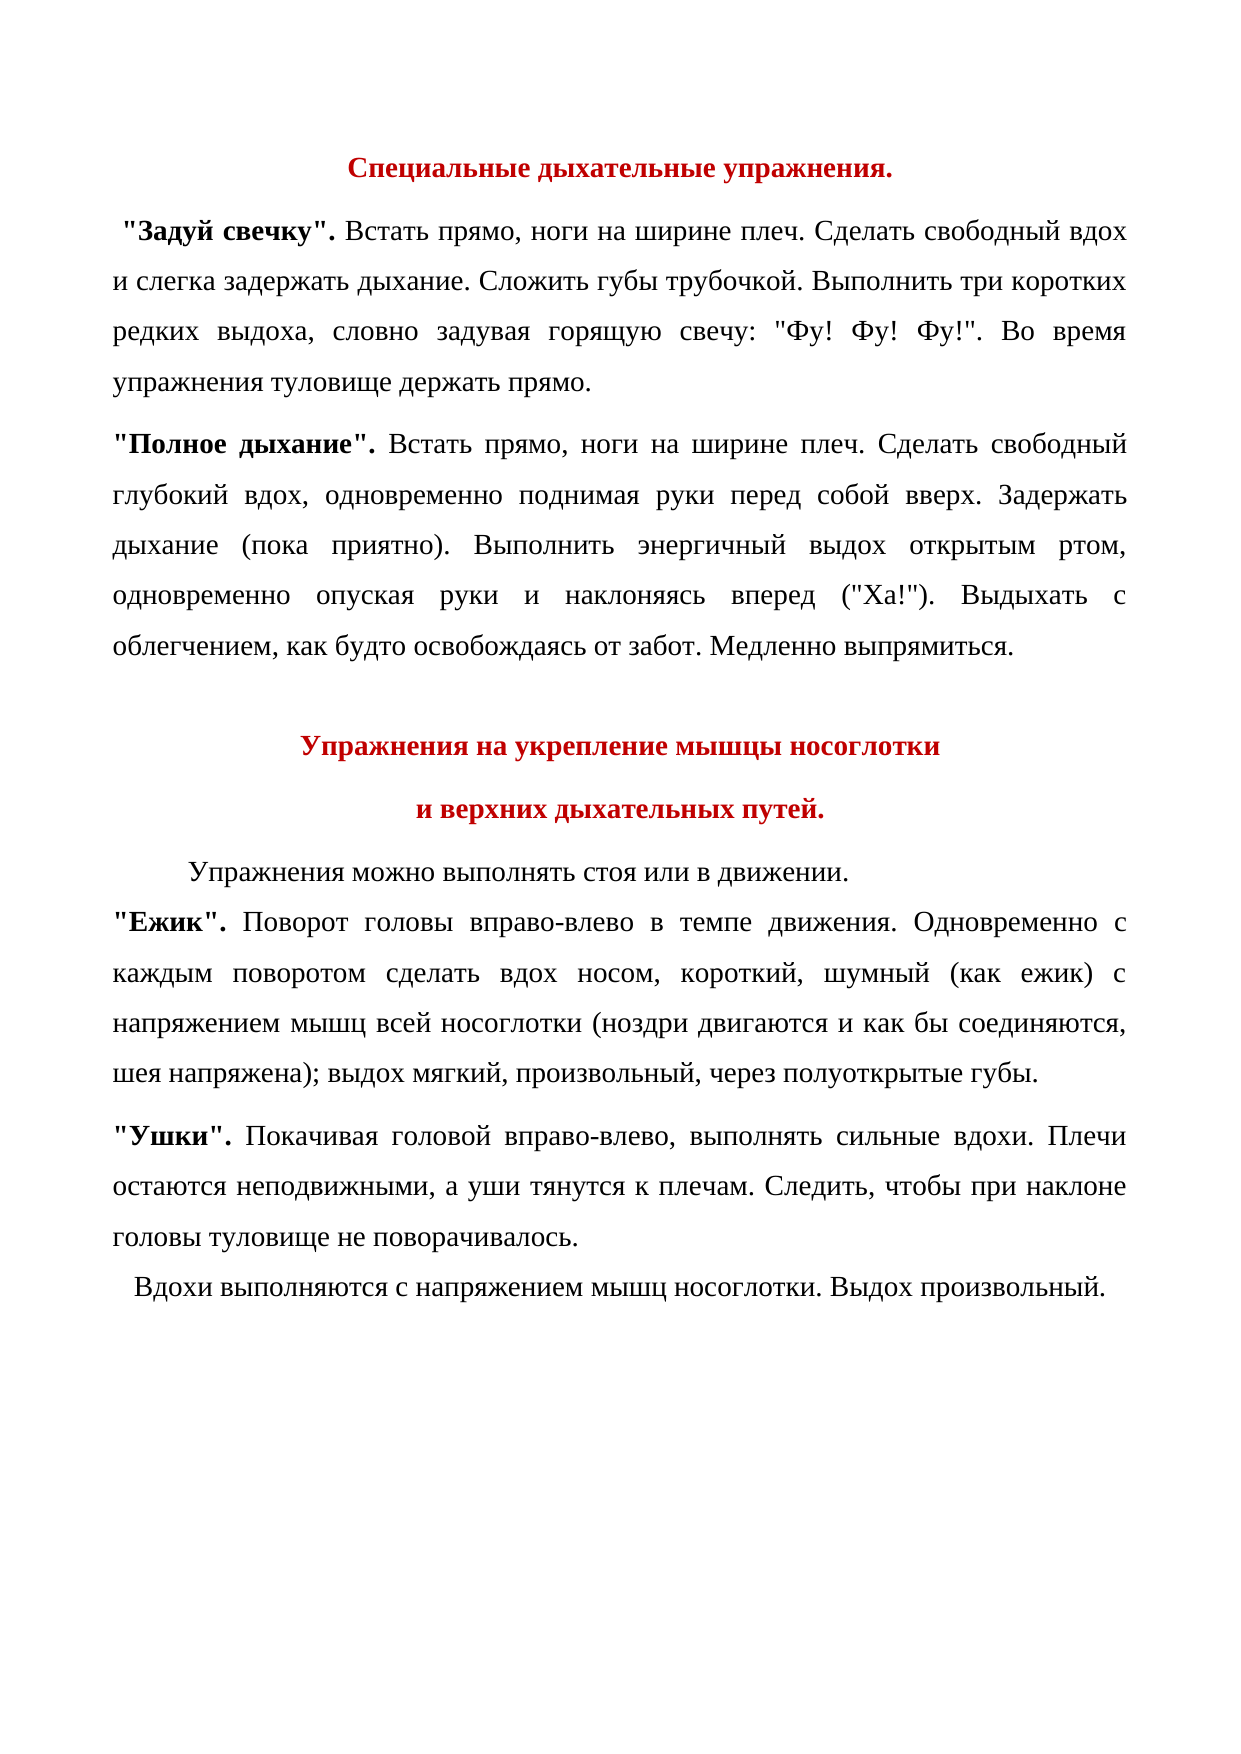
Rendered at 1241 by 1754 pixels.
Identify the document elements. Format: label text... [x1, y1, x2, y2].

text Упражнения можно выполнять стоя или в движении. [112, 854, 1128, 888]
text Вдохи выполняются с напряжением мышц носоглотки. Выдох произвольный. [112, 1269, 1128, 1303]
text Упражнения на укрепление мышцы носоглотки [112, 728, 1128, 762]
text Специальные дыхательные упражнения. [112, 150, 1128, 183]
text "Ежик". Поворот головы вправо-влево в темпе движения. Одновременно с каждым поворотом сделать вдох носом, короткий, шумный (как ежик) с напряжением мышц всей носоглотки (ноздри двигаются и как бы соединяются, шея напряжена); выдох мягкий, произвольный, через полуоткрытые губы. [112, 904, 1128, 1089]
text "Задуй свечку". Встать прямо, ноги на ширине плеч. Сделать свободный вдох и слегка задержать дыхание. Сложить губы трубочкой. Выполнить три коротких редких выдоха, словно задувая горящую свечу: "Фу! Фу! Фу!". Во время упражнения туловище держать прямо. [112, 213, 1128, 397]
text "Ушки". Покачивая головой вправо-влево, выполнять сильные вдохи. Плечи остаются неподвижными, а уши тянутся к плечам. Следить, чтобы при наклоне головы туловище не поворачивалось. [112, 1118, 1128, 1252]
text и верхних дыхательных путей. [112, 791, 1128, 825]
text "Полное дыхание". Встать прямо, ноги на ширине плеч. Сделать свободный глубокий вдох, одновременно поднимая руки перед собой вверх. Задержать дыхание (пока приятно). Выполнить энергичный выдох открытым ртом, одновременно опуская руки и наклоняясь вперед ("Ха!"). Выдыхать с облегчением, как будто освобождаясь от забот. Медленно выпрямиться. [112, 427, 1128, 661]
